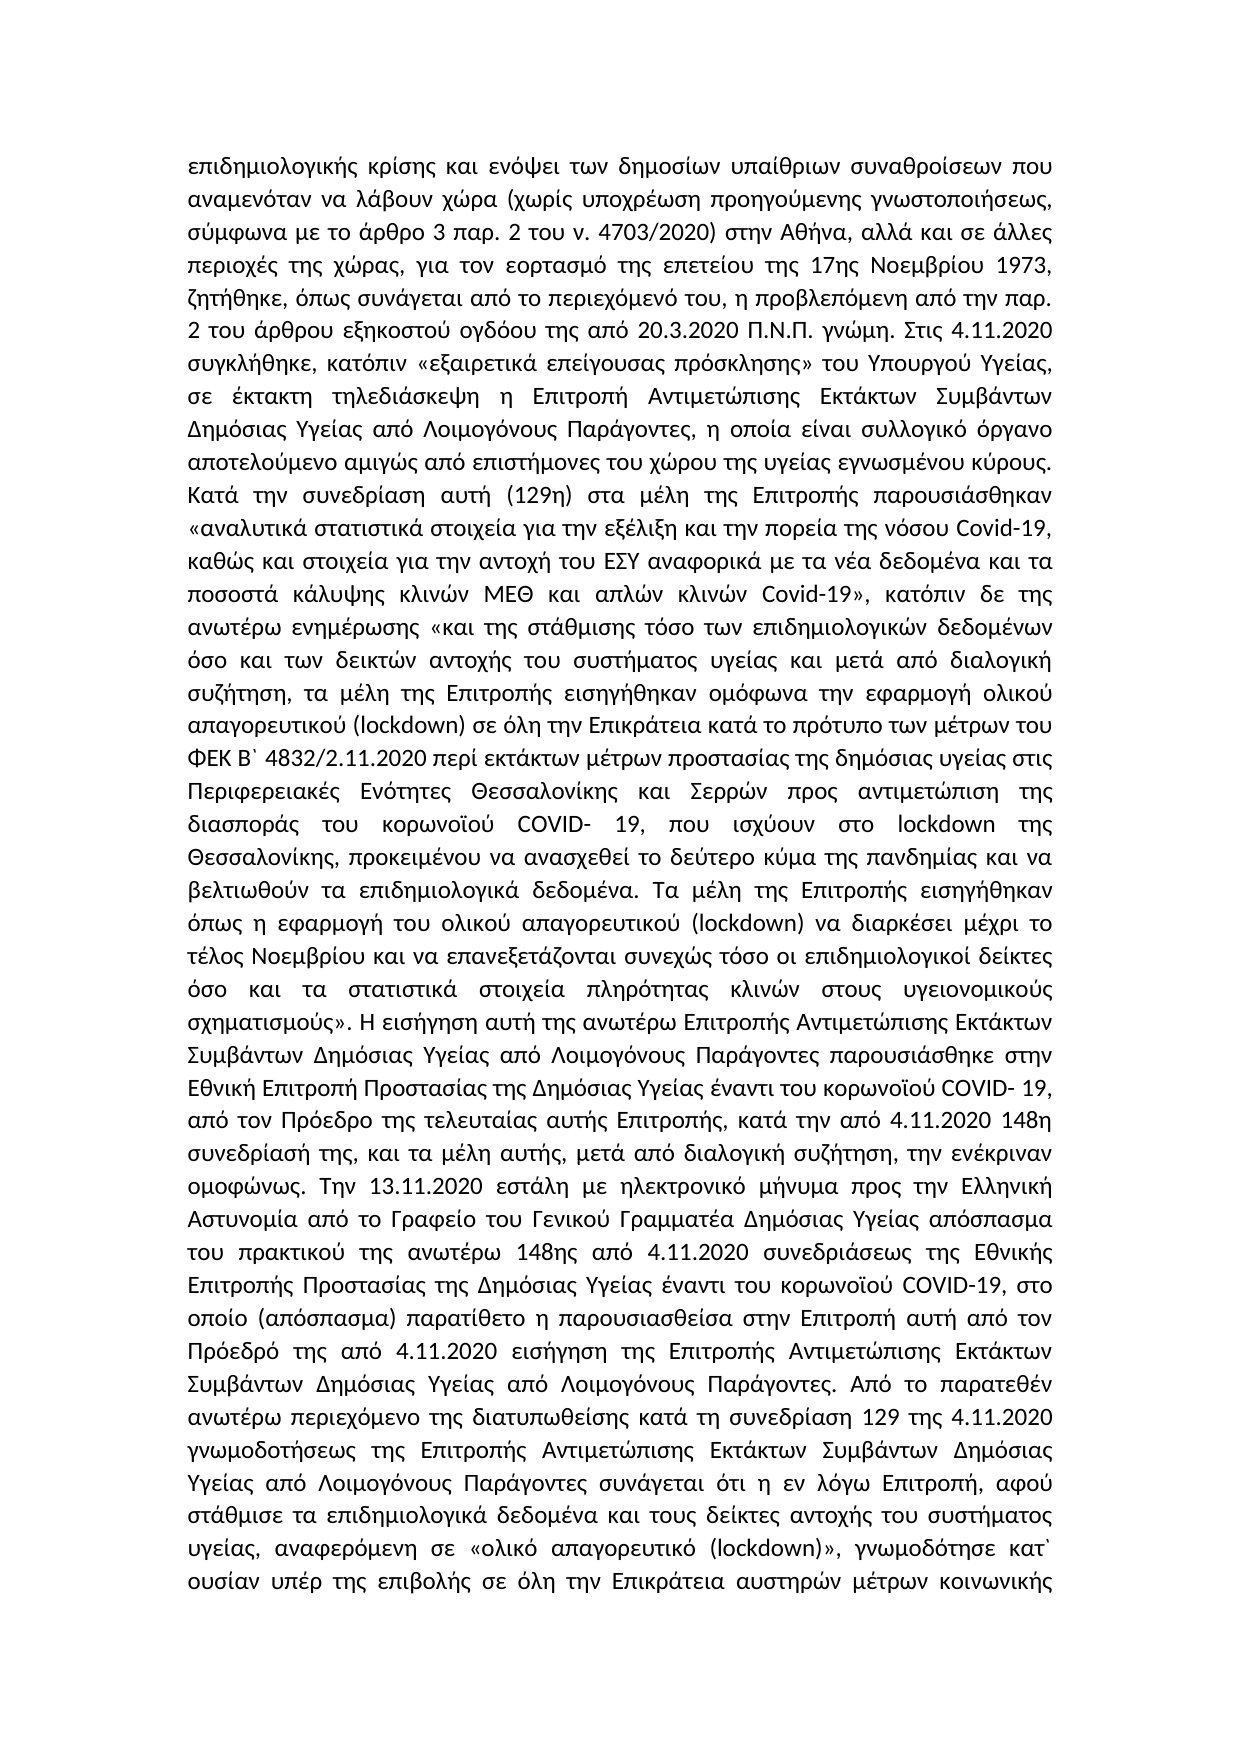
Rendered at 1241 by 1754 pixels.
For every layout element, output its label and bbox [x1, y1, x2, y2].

text [187, 150, 1053, 1596]
